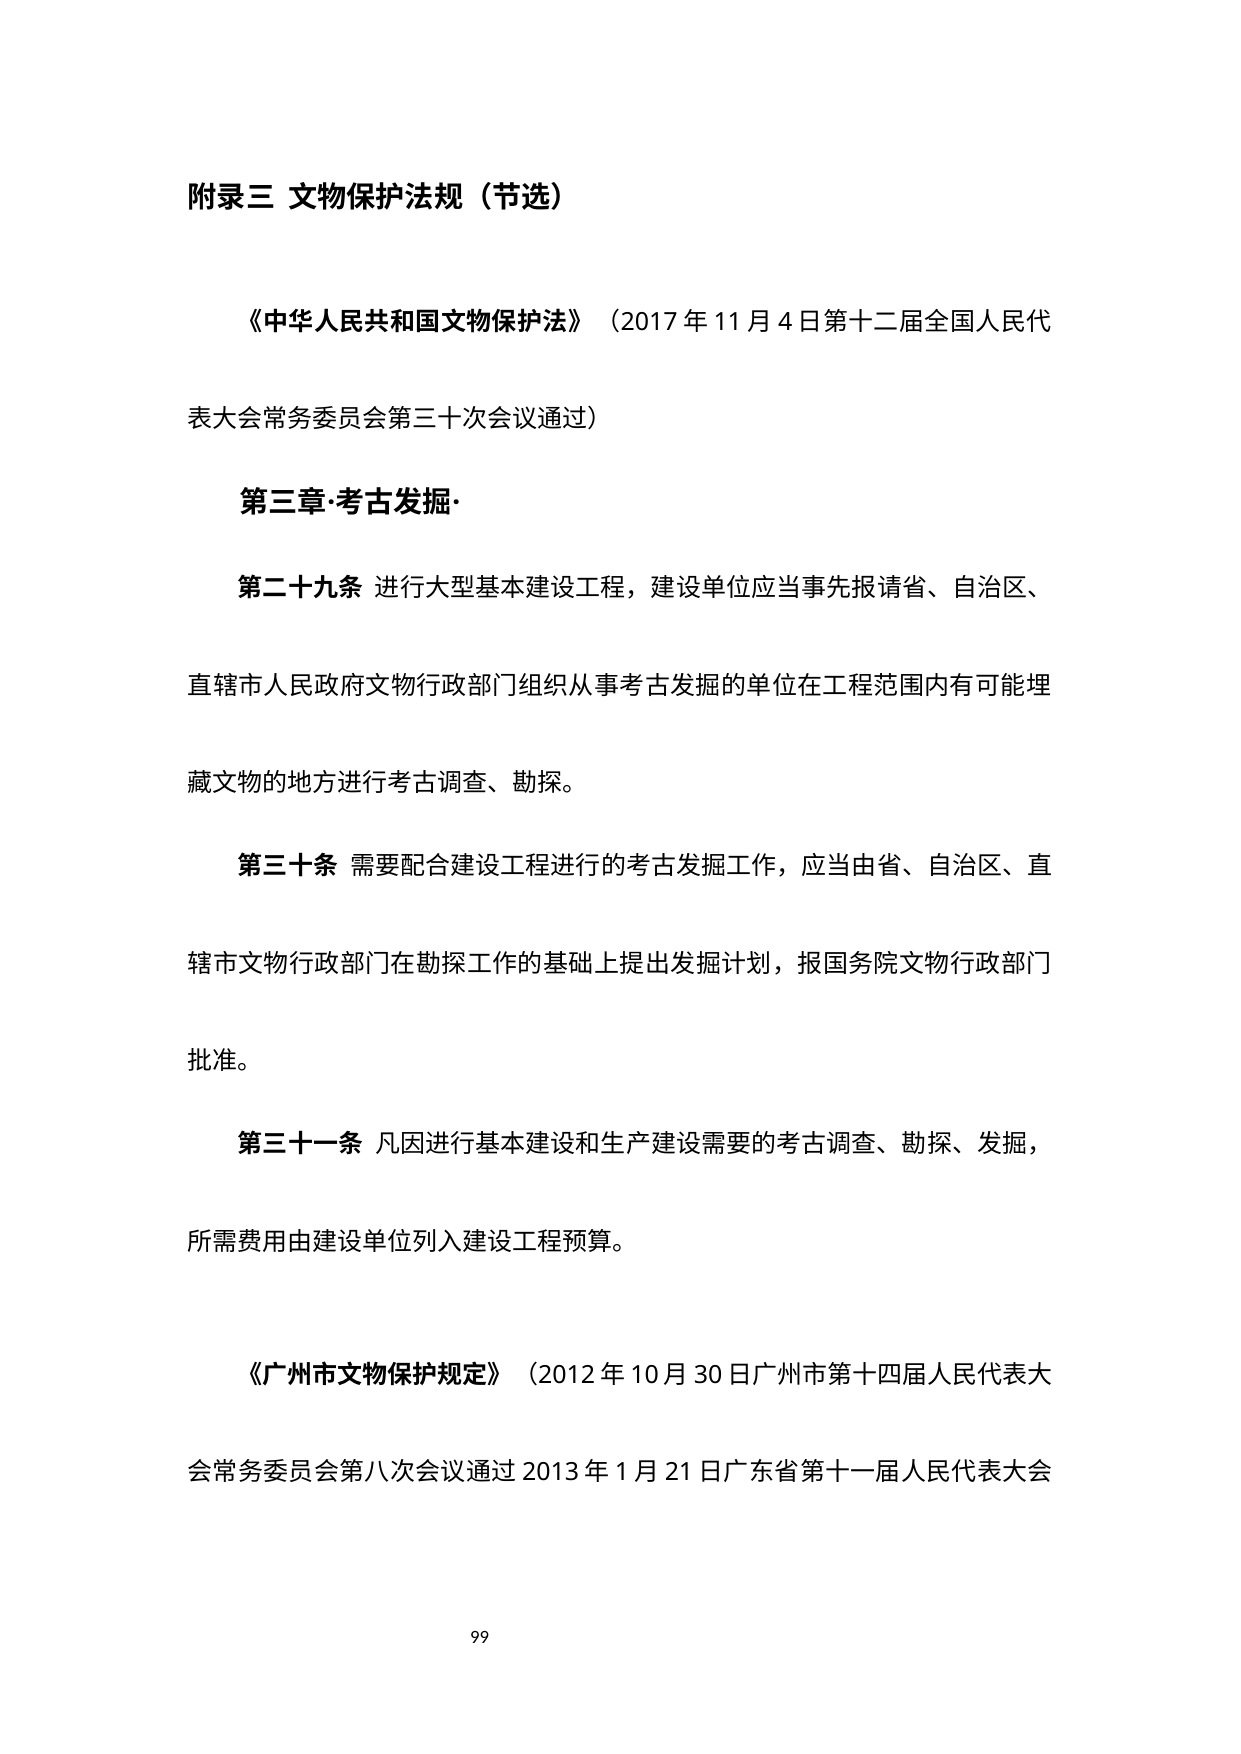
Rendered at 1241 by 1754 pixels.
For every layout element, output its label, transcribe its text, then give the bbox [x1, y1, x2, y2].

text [187, 1340, 1053, 1502]
text 《中华人民共和国文物保护法》（2017年11月4日第十二届全国人民代表大会常务委员会第三十次会议通过） [187, 287, 1053, 449]
subtitle 附录三 文物保护法规（节选） [187, 162, 1053, 227]
text 第三章·考古发掘· [187, 467, 1053, 532]
text 第三十一条 凡因进行基本建设和生产建设需要的考古调查、勘探、发掘，所需费用由建设单位列入建设工程预算。 [187, 1109, 1053, 1272]
text 第二十九条 进行大型基本建设工程，建设单位应当事先报请省、自治区、直辖市人民政府文物行政部门组织从事考古发掘的单位在工程范围内有可能埋藏文物的地方进行考古调查、勘探。 [187, 553, 1053, 813]
text 第三十条 需要配合建设工程进行的考古发掘工作，应当由省、自治区、直辖市文物行政部门在勘探工作的基础上提出发掘计划，报国务院文物行政部门批准。 [187, 831, 1053, 1091]
